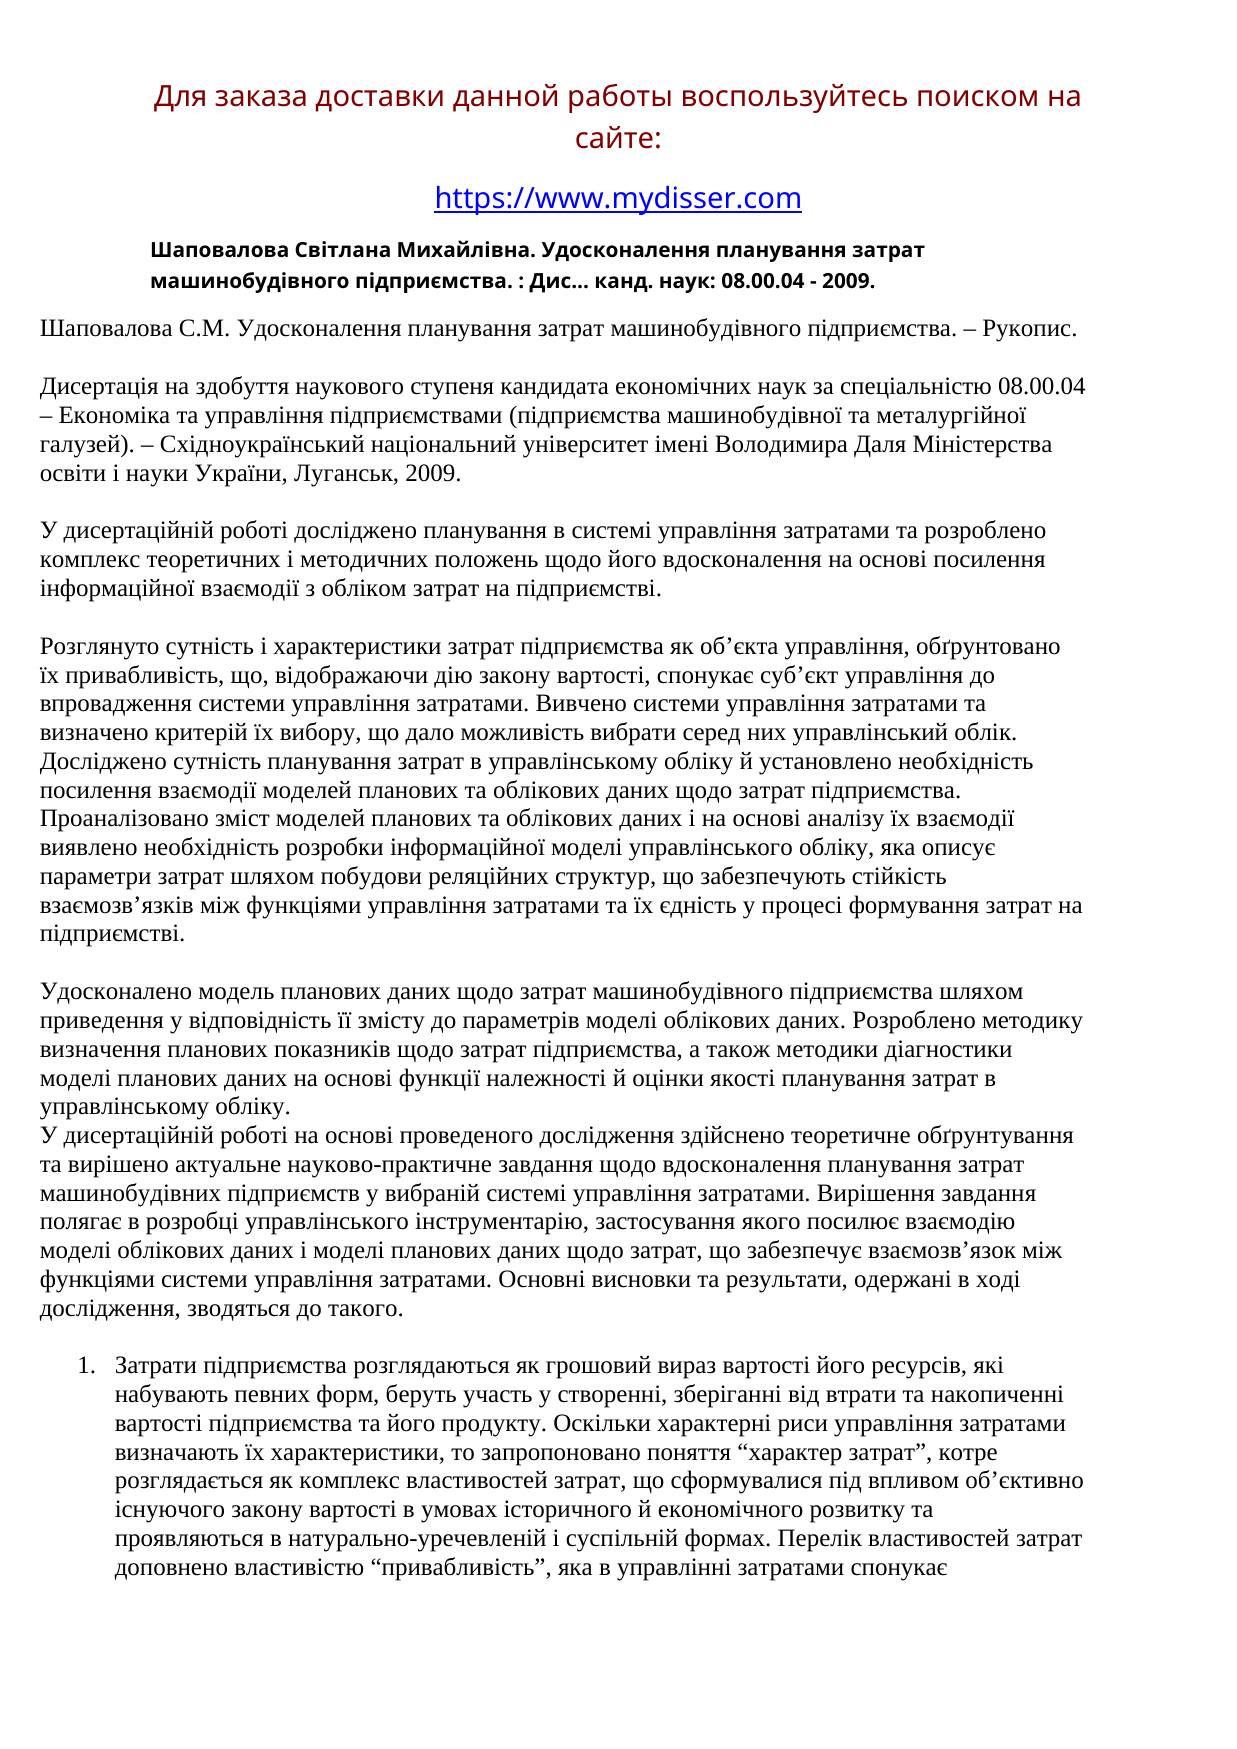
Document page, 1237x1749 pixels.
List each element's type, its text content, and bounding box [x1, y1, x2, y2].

text Шаповалова Світлана Михайлівна. Удосконалення планування затрат машинобудівного підприємства. : Дис... канд. наук: 08.00.04 - 2009. [150, 236, 1086, 294]
table_header [40, 314, 1086, 1120]
table_cell [40, 1120, 1086, 1581]
